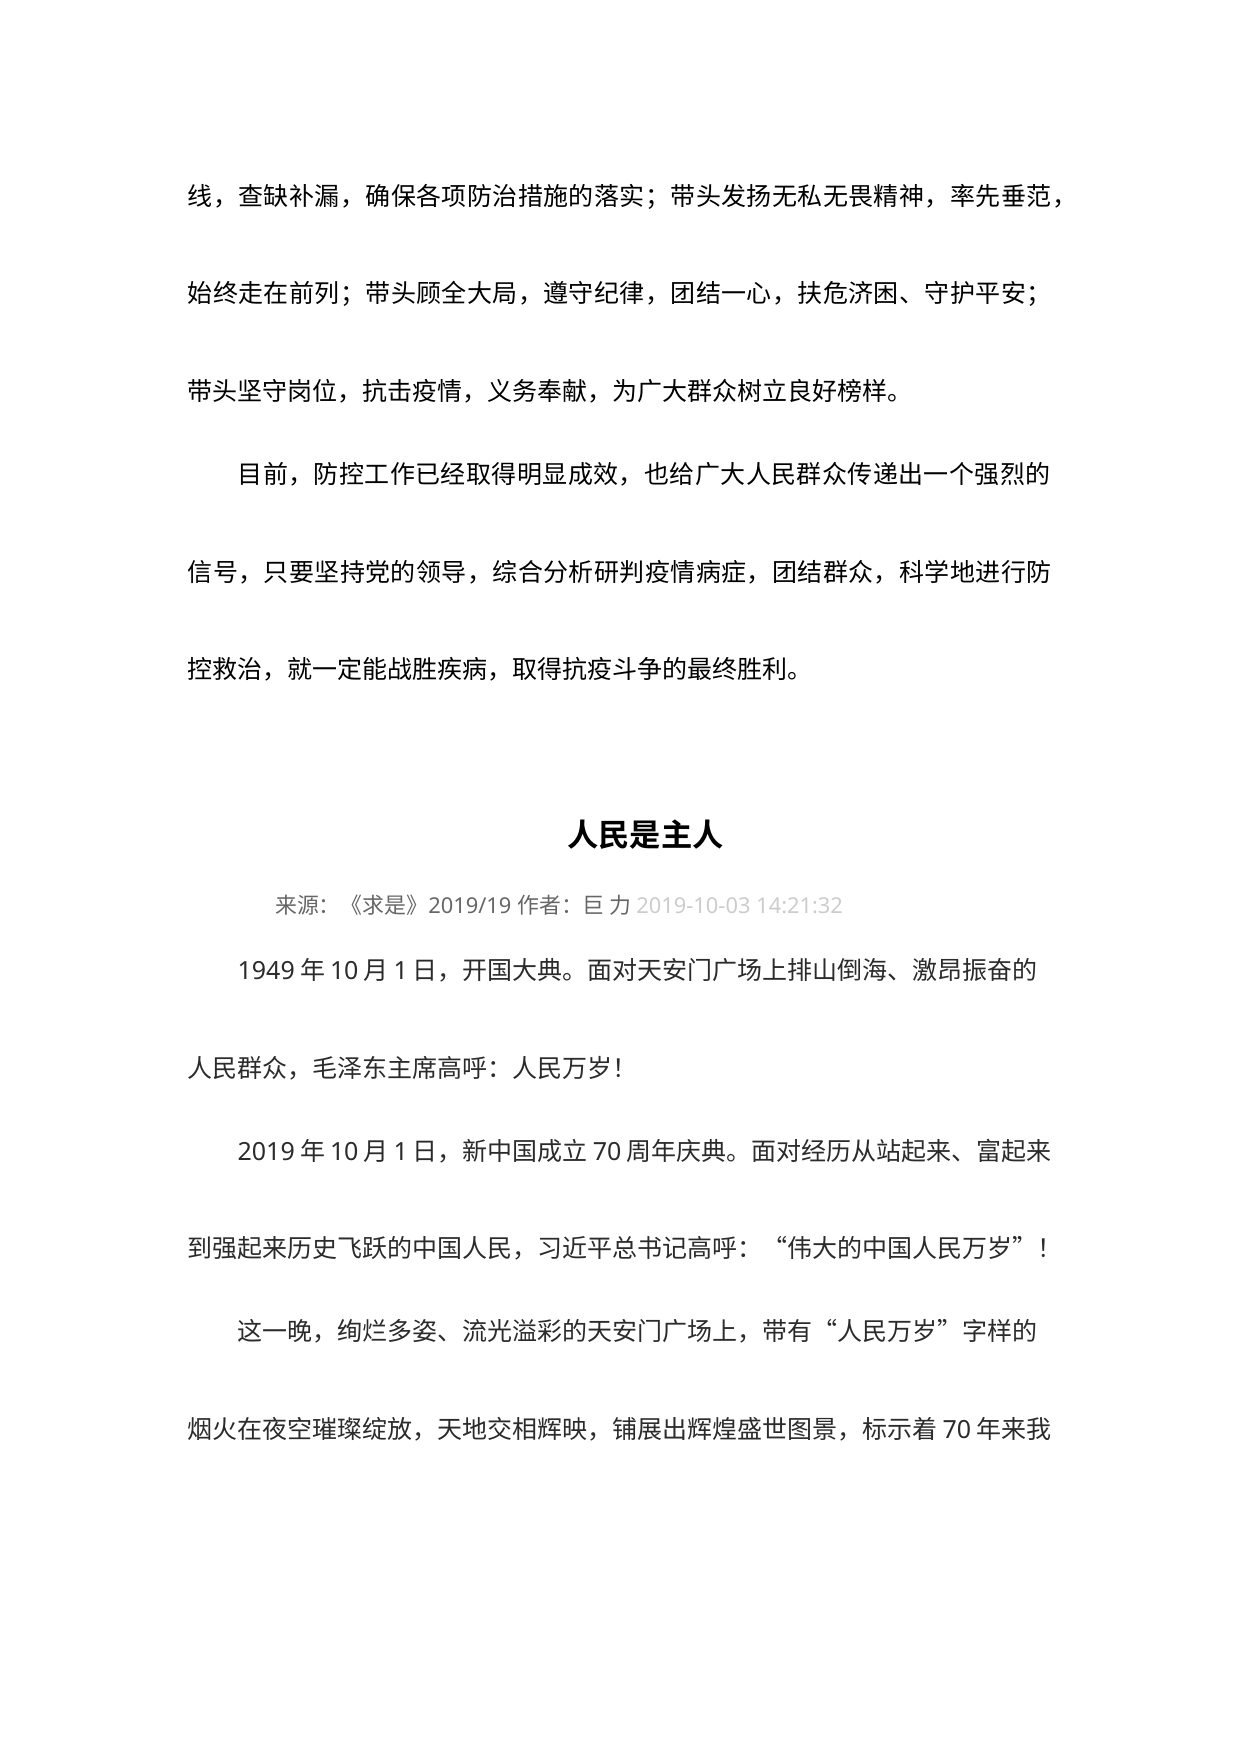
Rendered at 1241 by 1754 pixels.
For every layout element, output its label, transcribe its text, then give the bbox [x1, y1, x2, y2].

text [187, 1297, 1053, 1460]
text 目前，防控工作已经取得明显成效，也给广大人民群众传递出一个强烈的信号，只要坚持党的领导，综合分析研判疫情病症，团结群众，科学地进行防控救治，就一定能战胜疾病，取得抗疫斗争的最终胜利。 [187, 440, 1053, 700]
text 人民是主人 [187, 800, 1053, 865]
text 来源：《求是》2019/19 作者：巨 力 2019-10-03 14:21:32 [187, 888, 1053, 920]
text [187, 162, 1053, 422]
text 2019年10月1日，新中国成立70周年庆典。面对经历从站起来、富起来到强起来历史飞跃的中国人民，习近平总书记高呼：“伟大的中国人民万岁”！ [187, 1117, 1053, 1279]
text 1949年10月1日，开国大典。面对天安门广场上排山倒海、激昂振奋的人民群众，毛泽东主席高呼：人民万岁！ [187, 936, 1053, 1099]
